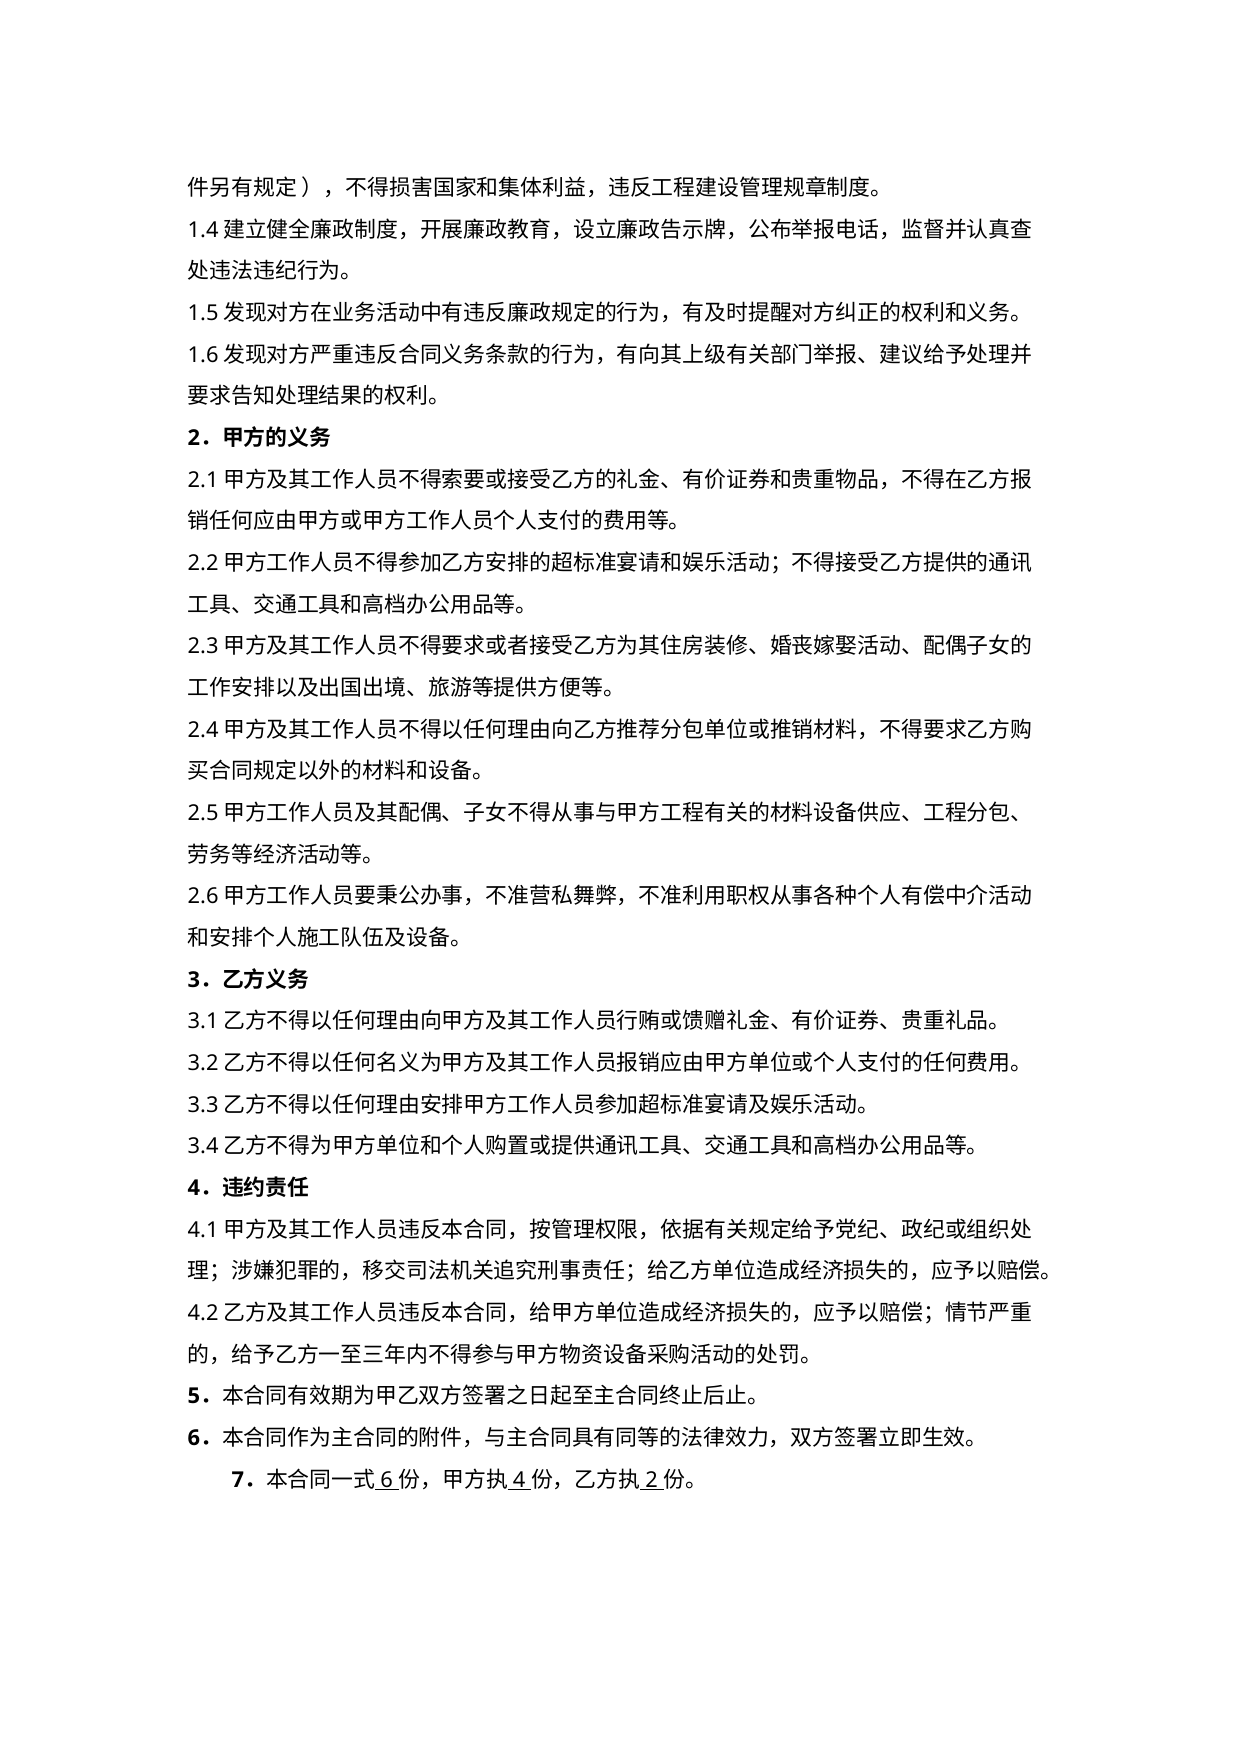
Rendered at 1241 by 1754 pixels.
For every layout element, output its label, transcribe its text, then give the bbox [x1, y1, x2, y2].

text 4.1甲方及其工作人员违反本合同，按管理权限，依据有关规定给予党纪、政纪或组织处理；涉嫌犯罪的，移交司法机关追究刑事责任；给乙方单位造成经济损失的，应予以赔偿。 [187, 1204, 1053, 1287]
text 6．本合同作为主合同的附件，与主合同具有同等的法律效力，双方签署立即生效。 [187, 1412, 1053, 1454]
text 2.3甲方及其工作人员不得要求或者接受乙方为其住房装修、婚丧嫁娶活动、配偶子女的工作安排以及出国出境、旅游等提供方便等。 [187, 620, 1053, 704]
text 2.5甲方工作人员及其配偶、子女不得从事与甲方工程有关的材料设备供应、工程分包、劳务等经济活动等。 [187, 787, 1053, 870]
text 3.4乙方不得为甲方单位和个人购置或提供通讯工具、交通工具和高档办公用品等。 [187, 1120, 1053, 1162]
text 1.5发现对方在业务活动中有违反廉政规定的行为，有及时提醒对方纠正的权利和义务。 [187, 287, 1053, 329]
text 2.2甲方工作人员不得参加乙方安排的超标准宴请和娱乐活动；不得接受乙方提供的通讯工具、交通工具和高档办公用品等。 [187, 537, 1053, 620]
text 2.1甲方及其工作人员不得索要或接受乙方的礼金、有价证券和贵重物品，不得在乙方报销任何应由甲方或甲方工作人员个人支付的费用等。 [187, 454, 1053, 537]
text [187, 162, 1053, 204]
text 4.2乙方及其工作人员违反本合同，给甲方单位造成经济损失的，应予以赔偿；情节严重的，给予乙方一至三年内不得参与甲方物资设备采购活动的处罚。 [187, 1287, 1053, 1370]
text 3.1乙方不得以任何理由向甲方及其工作人员行贿或馈赠礼金、有价证券、贵重礼品。 [187, 995, 1053, 1037]
text 1.6发现对方严重违反合同义务条款的行为，有向其上级有关部门举报、建议给予处理并要求告知处理结果的权利。 [187, 329, 1053, 412]
text 1.4建立健全廉政制度，开展廉政教育，设立廉政告示牌，公布举报电话，监督并认真查处违法违纪行为。 [187, 204, 1053, 287]
text 4．违约责任 [187, 1162, 1053, 1204]
text 2.6甲方工作人员要秉公办事，不准营私舞弊，不准利用职权从事各种个人有偿中介活动和安排个人施工队伍及设备。 [187, 870, 1053, 954]
text 2．甲方的义务 [187, 412, 1053, 454]
text 5．本合同有效期为甲乙双方签署之日起至主合同终止后止。 [187, 1370, 1053, 1412]
text 3．乙方义务 [187, 954, 1053, 995]
text 7．本合同一式 6 份，甲方执 4 份，乙方执 2 份。 [187, 1454, 1053, 1495]
text 2.4甲方及其工作人员不得以任何理由向乙方推荐分包单位或推销材料，不得要求乙方购买合同规定以外的材料和设备。 [187, 704, 1053, 787]
text 3.3乙方不得以任何理由安排甲方工作人员参加超标准宴请及娱乐活动。 [187, 1079, 1053, 1120]
text 3.2乙方不得以任何名义为甲方及其工作人员报销应由甲方单位或个人支付的任何费用。 [187, 1037, 1053, 1079]
